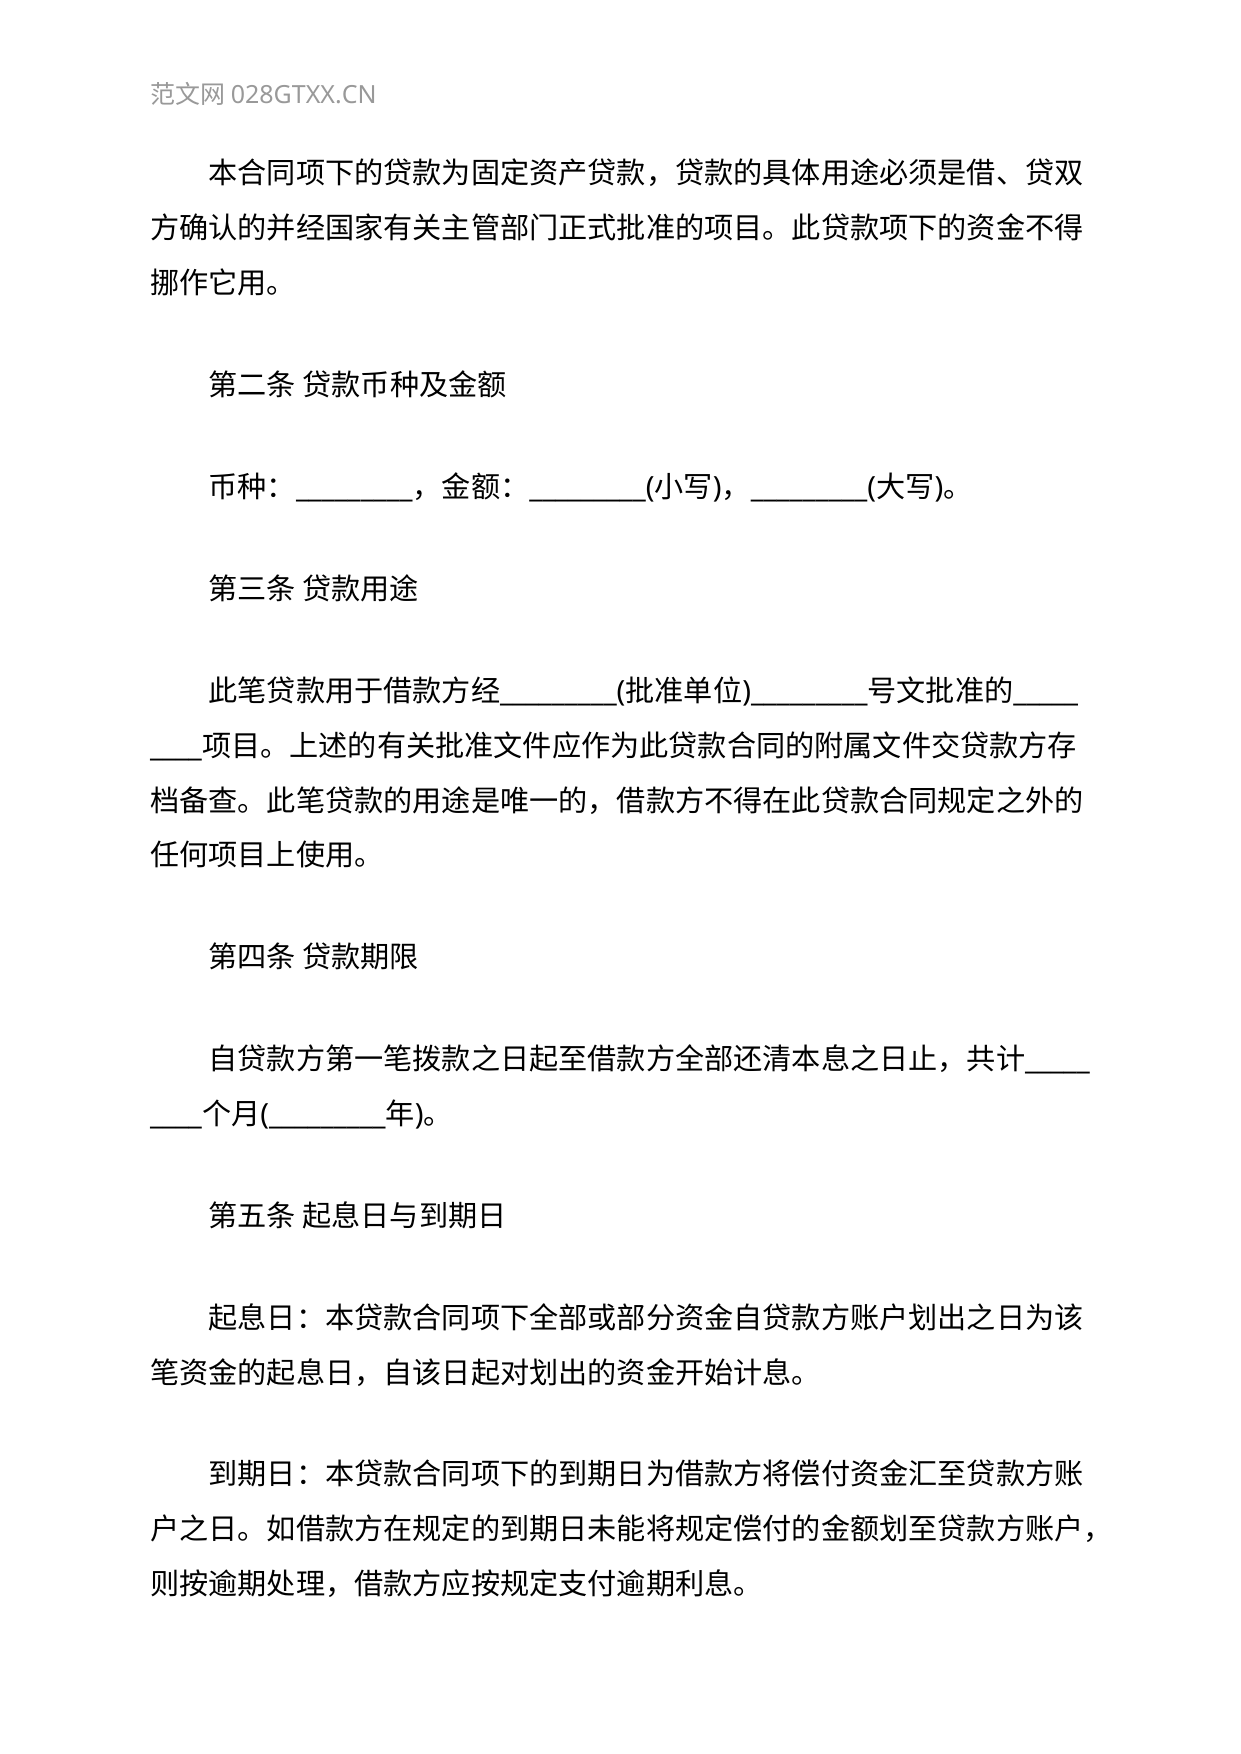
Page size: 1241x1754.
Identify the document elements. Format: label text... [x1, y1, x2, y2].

text 第三条 贷款用途 [150, 565, 1090, 608]
text 第二条 贷款币种及金额 [150, 362, 1090, 404]
text 本合同项下的贷款为固定资产贷款，贷款的具体用途必须是借、贷双方确认的并经国家有关主管部门正式批准的项目。此贷款项下的资金不得挪作它用。 [150, 150, 1090, 302]
text 第五条 起息日与到期日 [150, 1192, 1090, 1235]
text 币种：_________，金额：_________(小写)，_________(大写)。 [150, 463, 1090, 506]
text 起息日：本贷款合同项下全部或部分资金自贷款方账户划出之日为该笔资金的起息日，自该日起对划出的资金开始计息。 [150, 1294, 1090, 1391]
text 此笔贷款用于借款方经_________(批准单位)_________号文批准的_________项目。上述的有关批准文件应作为此贷款合同的附属文件交贷款方存档备查。此笔贷款的用途是唯一的，借款方不得在此贷款合同规定之外的任何项目上使用。 [150, 667, 1090, 874]
text 到期日：本贷款合同项下的到期日为借款方将偿付资金汇至贷款方账户之日。如借款方在规定的到期日未能将规定偿付的金额划至贷款方账户，则按逾期处理，借款方应按规定支付逾期利息。 [150, 1451, 1090, 1603]
text 自贷款方第一笔拨款之日起至借款方全部还清本息之日止，共计_________个月(_________年)。 [150, 1036, 1090, 1133]
text 第四条 贷款期限 [150, 934, 1090, 976]
